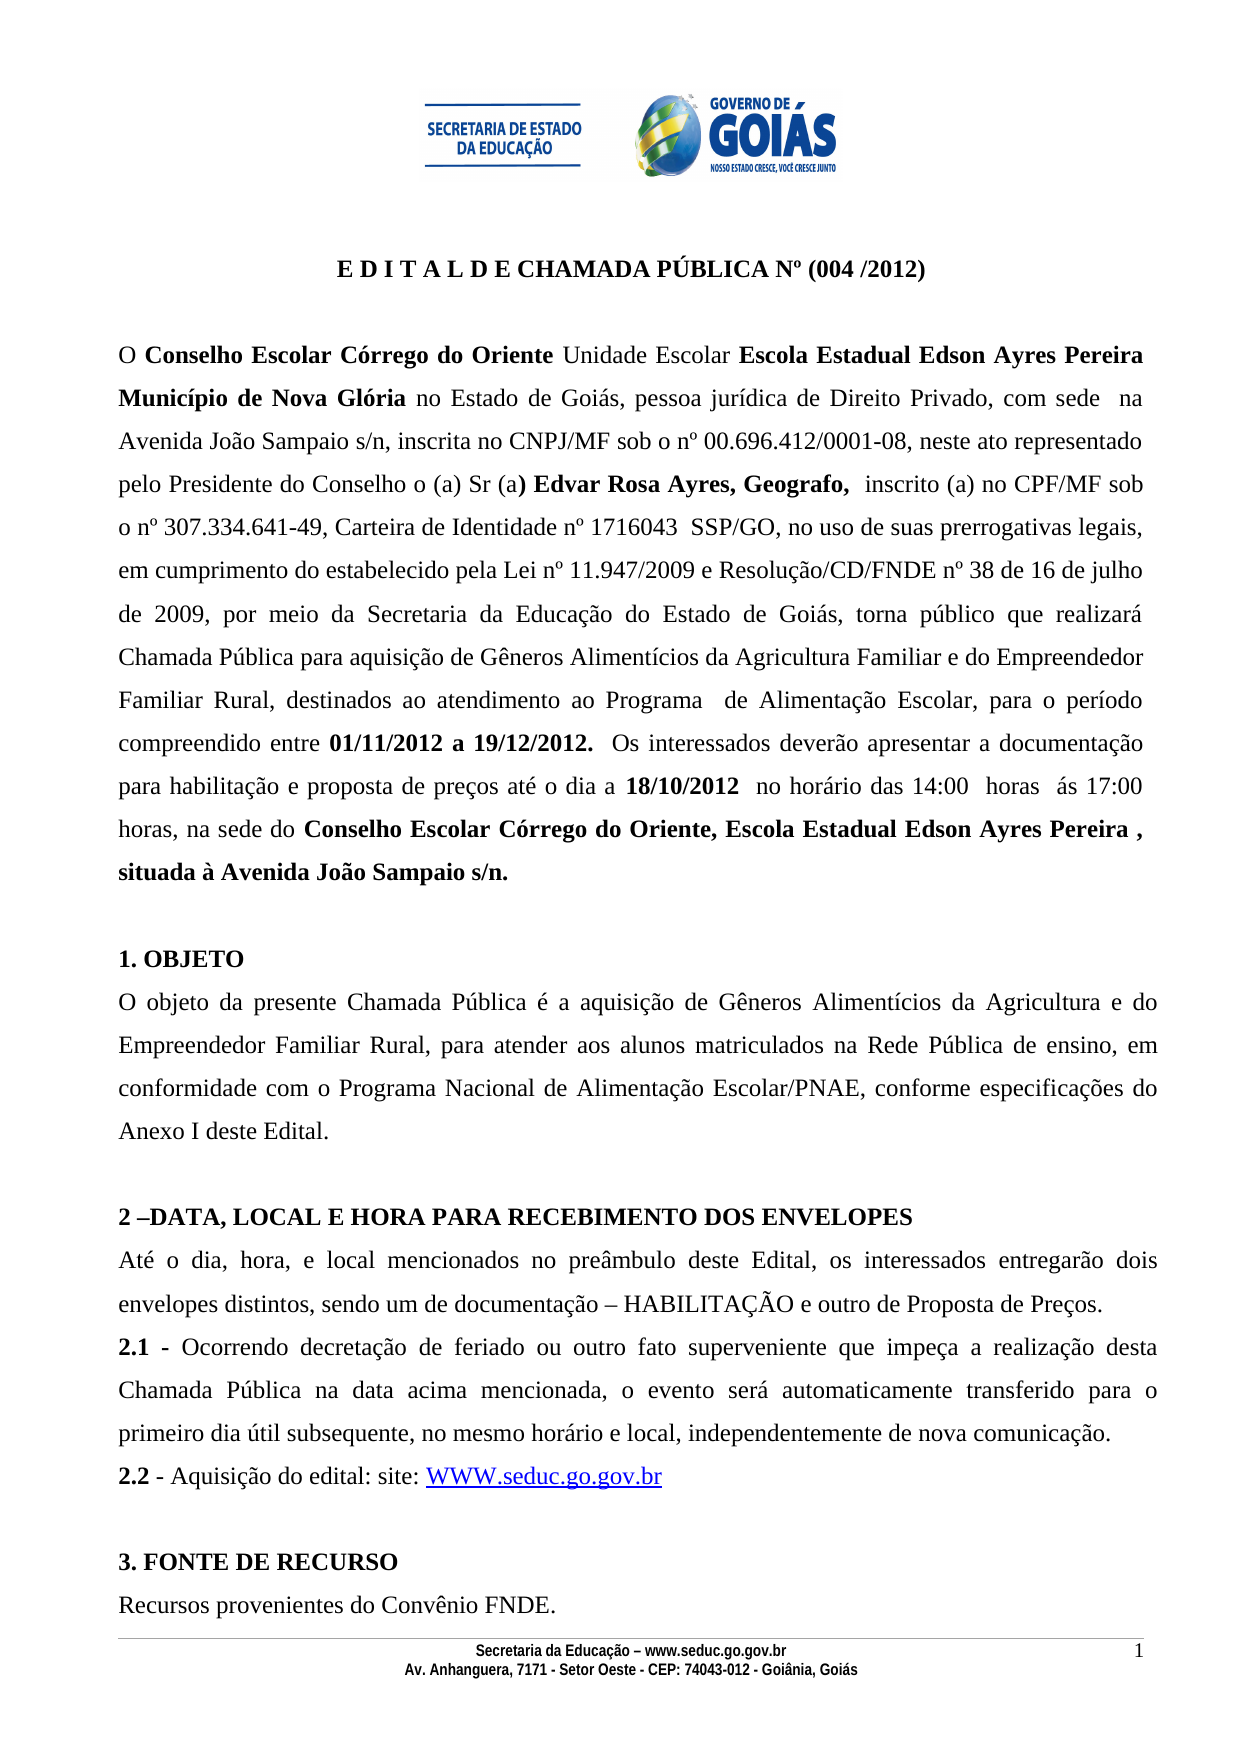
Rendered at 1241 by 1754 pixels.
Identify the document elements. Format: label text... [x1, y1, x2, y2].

text 1. OBJETO [118, 944, 1159, 972]
text Até o dia, hora, e local mencionados no preâmbulo deste Edital, os interessados entregarão dois envelopes distintos, sendo um de documentação – HABILITAÇÃO e outro de Proposta de Preços. [118, 1246, 1159, 1317]
text 3. FONTE DE RECURSO [118, 1547, 1159, 1576]
text E D I T A L D E CHAMADA PÚBLICA Nº (004 /2012) [118, 254, 1144, 282]
text O objeto da presente Chamada Pública é a aquisição de Gêneros Alimentícios da Agricultura e do Empreendedor Familiar Rural, para atender aos alunos matriculados na Rede Pública de ensino, em conformidade com o Programa Nacional de Alimentação Escolar/PNAE, conforme especificações do Anexo I deste Edital. [118, 987, 1159, 1145]
text 2.2 - Aquisição do edital: site: WWW.seduc.go.gov.br [118, 1461, 1159, 1490]
text O Conselho Escolar Córrego do Oriente Unidade Escolar Escola Estadual Edson Ayres Pereira Município de Nova Glória no Estado de Goiás, pessoa jurídica de Direito Privado, com sede na Avenida João Sampaio s/n, inscrita no CNPJ/MF sob o nº 00.696.412/0001-08, neste ato representado pelo Presidente do Conselho o (a) Sr (a) Edvar Rosa Ayres, Geografo, inscrito (a) no CPF/MF sob o nº 307.334.641-49, Carteira de Identidade nº 1716043 SSP/GO, no uso de suas prerrogativas legais, em cumprimento do estabelecido pela Lei nº 11.947/2009 e Resolução/CD/FNDE nº 38 de 16 de julho de 2009, por meio da Secretaria da Educação do Estado de Goiás, torna público que realizará Chamada Pública para aquisição de Gêneros Alimentícios da Agricultura Familiar e do Empreendedor Familiar Rural, destinados ao atendimento ao Programa de Alimentação Escolar, para o período compreendido entre 01/11/2012 a 19/12/2012. Os interessados deverão apresentar a documentação para habilitação e proposta de preços até o dia a 18/10/2012 no horário das 14:00 horas ás 17:00 horas, na sede do Conselho Escolar Córrego do Oriente, Escola Estadual Edson Ayres Pereira , situada à Avenida João Sampaio s/n. [118, 340, 1144, 886]
picture [419, 88, 843, 182]
text 2.1 - Ocorrendo decretação de feriado ou outro fato superveniente que impeça a realização desta Chamada Pública na data acima mencionada, o evento será automaticamente transferido para o primeiro dia útil subsequente, no mesmo horário e local, independentemente de nova comunicação. [118, 1332, 1159, 1447]
text Recursos provenientes do Convênio FNDE. [118, 1591, 1159, 1619]
text 2 –DATA, LOCAL E HORA PARA RECEBIMENTO DOS ENVELOPES [118, 1202, 1159, 1231]
